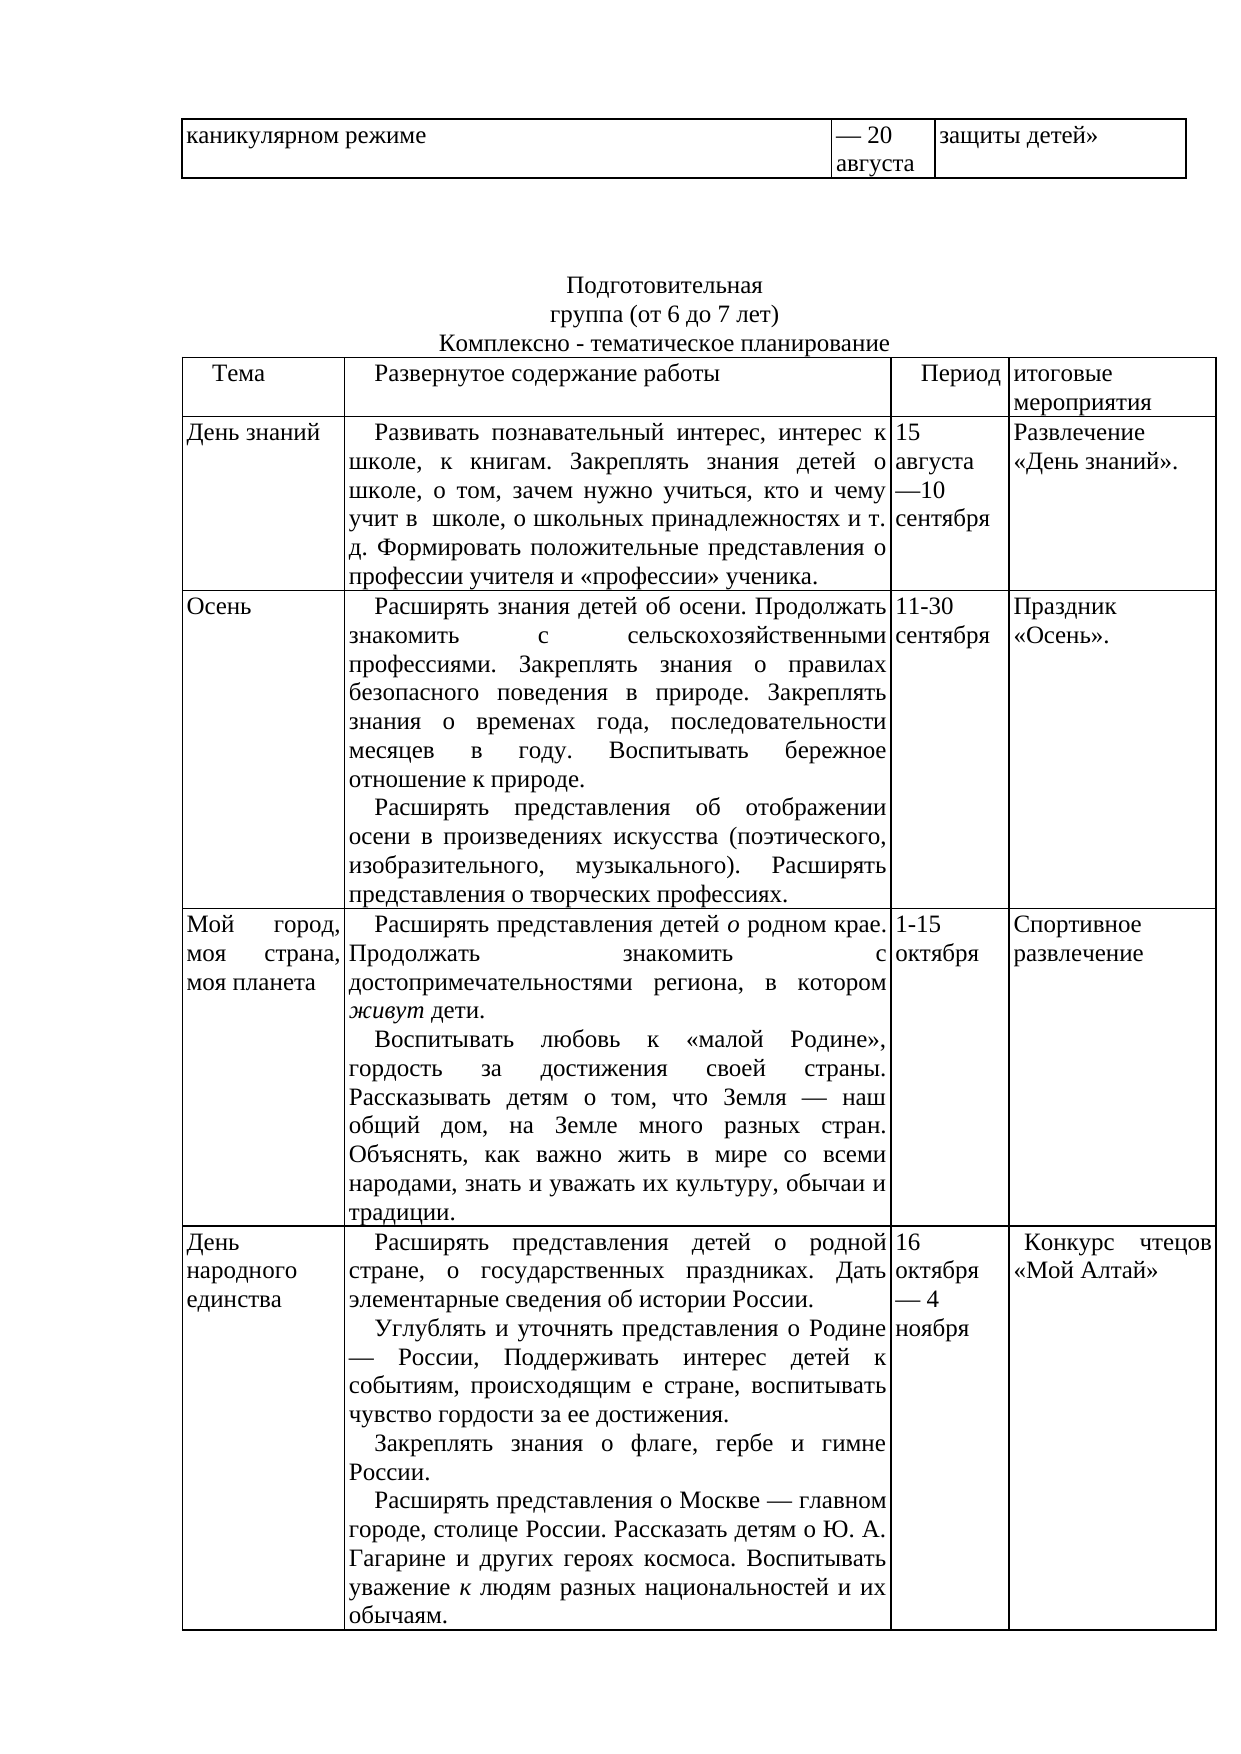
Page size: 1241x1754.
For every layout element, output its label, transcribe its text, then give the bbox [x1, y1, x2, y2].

table_cell 1-15 октября [892, 909, 1008, 1225]
table_header Развернутое содержание работы [345, 358, 890, 416]
table_cell 15 августа —10 сентября [892, 417, 1008, 590]
table_cell 16 октября — 4 ноября [892, 1227, 1008, 1629]
table_cell Расширять представления детей о родном крае. Продолжать знакомить с достопримечательностями региона, в котором живут дети. Воспитывать любовь к «малой Родине», гордость за достижения своей страны. Рассказывать детям о том, что Земля — наш общий дом, на Земле много разных стран. Объяснять, как важно жить в мире со всеми народами, знать и уважать их культуру, обычаи и традиции. [345, 909, 890, 1225]
table_cell Развивать познавательный интерес, интерес к школе, к книгам. Закреплять знания детей о школе, о том, зачем нужно учиться, кто и чему учит в школе, о школьных принадлежностях и т. д. Формировать положительные представления о профессии учителя и «профессии» ученика. [345, 417, 890, 590]
table_header Период [892, 358, 1008, 416]
text Подготовительная [177, 270, 1152, 299]
table_header Тема [183, 358, 344, 416]
text группа (от 6 до 7 лет) [177, 299, 1152, 328]
table_cell Мой город, моя страна, моя планета [183, 909, 344, 1225]
table_cell Расширять знания детей об осени. Продолжать знакомить с сельскохозяйственными профессиями. Закреплять знания о правилах безопасного поведения в природе. Закреплять знания о временах года, последовательности месяцев в году. Воспитывать бережное отношение к природе. Расширять представления об отображении осени в произведениях искусства (поэтического, изобразительного, музыкального). Расширять представления о творческих профессиях. [345, 591, 890, 907]
table_cell День знаний [183, 417, 344, 590]
table_cell Развлечение «День знаний». [1010, 417, 1215, 590]
table_cell Расширять представления детей о родной стране, о государственных праздниках. Дать элементарные сведения об истории России. Углублять и уточнять представления о Родине — России, Поддерживать интерес детей к событиям, происходящим е стране, воспитывать чувство гордости за ее достижения. Закреплять знания о флаге, гербе и гимне России. Расширять представления о Москве — главном городе, столице России. Рассказать детям о Ю. А. Гагарине и других героях космоса. Воспитывать уважение к людям разных национальностей и их обычаям. [345, 1227, 890, 1629]
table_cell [936, 120, 1185, 177]
table_cell Конкурс чтецов «Мой Алтай» [1010, 1227, 1215, 1629]
table_cell 11-30 сентября [892, 591, 1008, 907]
table_cell 1 июня — 20 августа [832, 120, 934, 177]
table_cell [183, 120, 831, 177]
table_header итоговые мероприятия [1010, 358, 1215, 416]
table_cell Праздник «Осень». [1010, 591, 1215, 907]
table_cell Спортивное развлечение [1010, 909, 1215, 1225]
table_cell День народного единства [183, 1227, 344, 1629]
text Комплексно - тематическое планирование [177, 328, 1152, 357]
table_cell Осень [183, 591, 344, 907]
